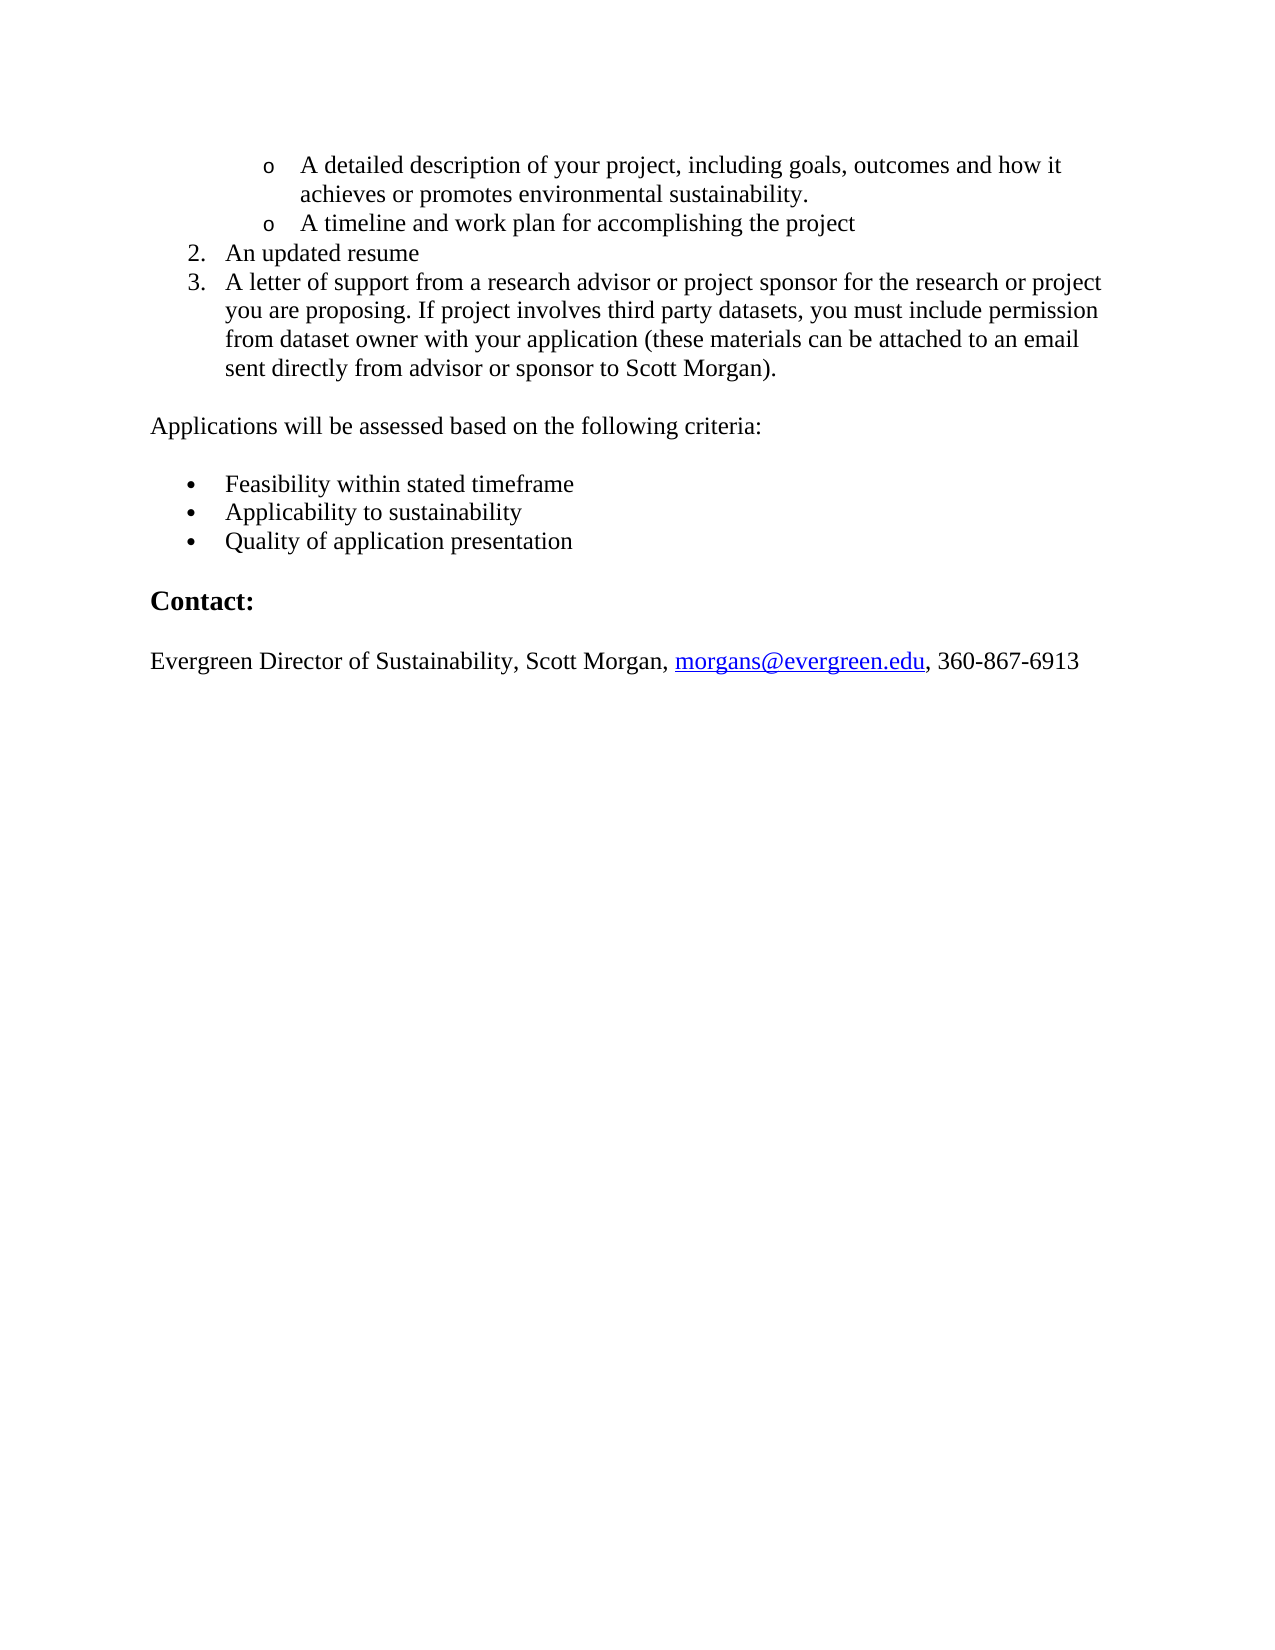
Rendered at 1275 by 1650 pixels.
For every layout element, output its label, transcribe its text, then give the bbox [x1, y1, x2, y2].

text Evergreen Director of Sustainability, Scott Morgan, morgans@evergreen.edu, 360-867-6913 [150, 646, 1125, 674]
list Applicability to sustainability [187, 497, 1125, 526]
text Contact: [150, 584, 1125, 617]
list A timeline and work plan for accomplishing the project [262, 208, 1125, 238]
list Feasibility within stated timeframe [187, 469, 1125, 497]
list A detailed description of your project, including goals, outcomes and how it achieves or promotes environmental sustainability. [262, 150, 1125, 208]
list An updated resume [187, 238, 1125, 267]
list Quality of application presentation [187, 526, 1125, 555]
list A letter of support from a research advisor or project sponsor for the research or project you are proposing. If project involves third party datasets, you must include permission from dataset owner with your application (these materials can be attached to an email sent directly from advisor or sponsor to Scott Morgan). [187, 267, 1125, 382]
text Applications will be assessed based on the following criteria: [150, 411, 1125, 439]
